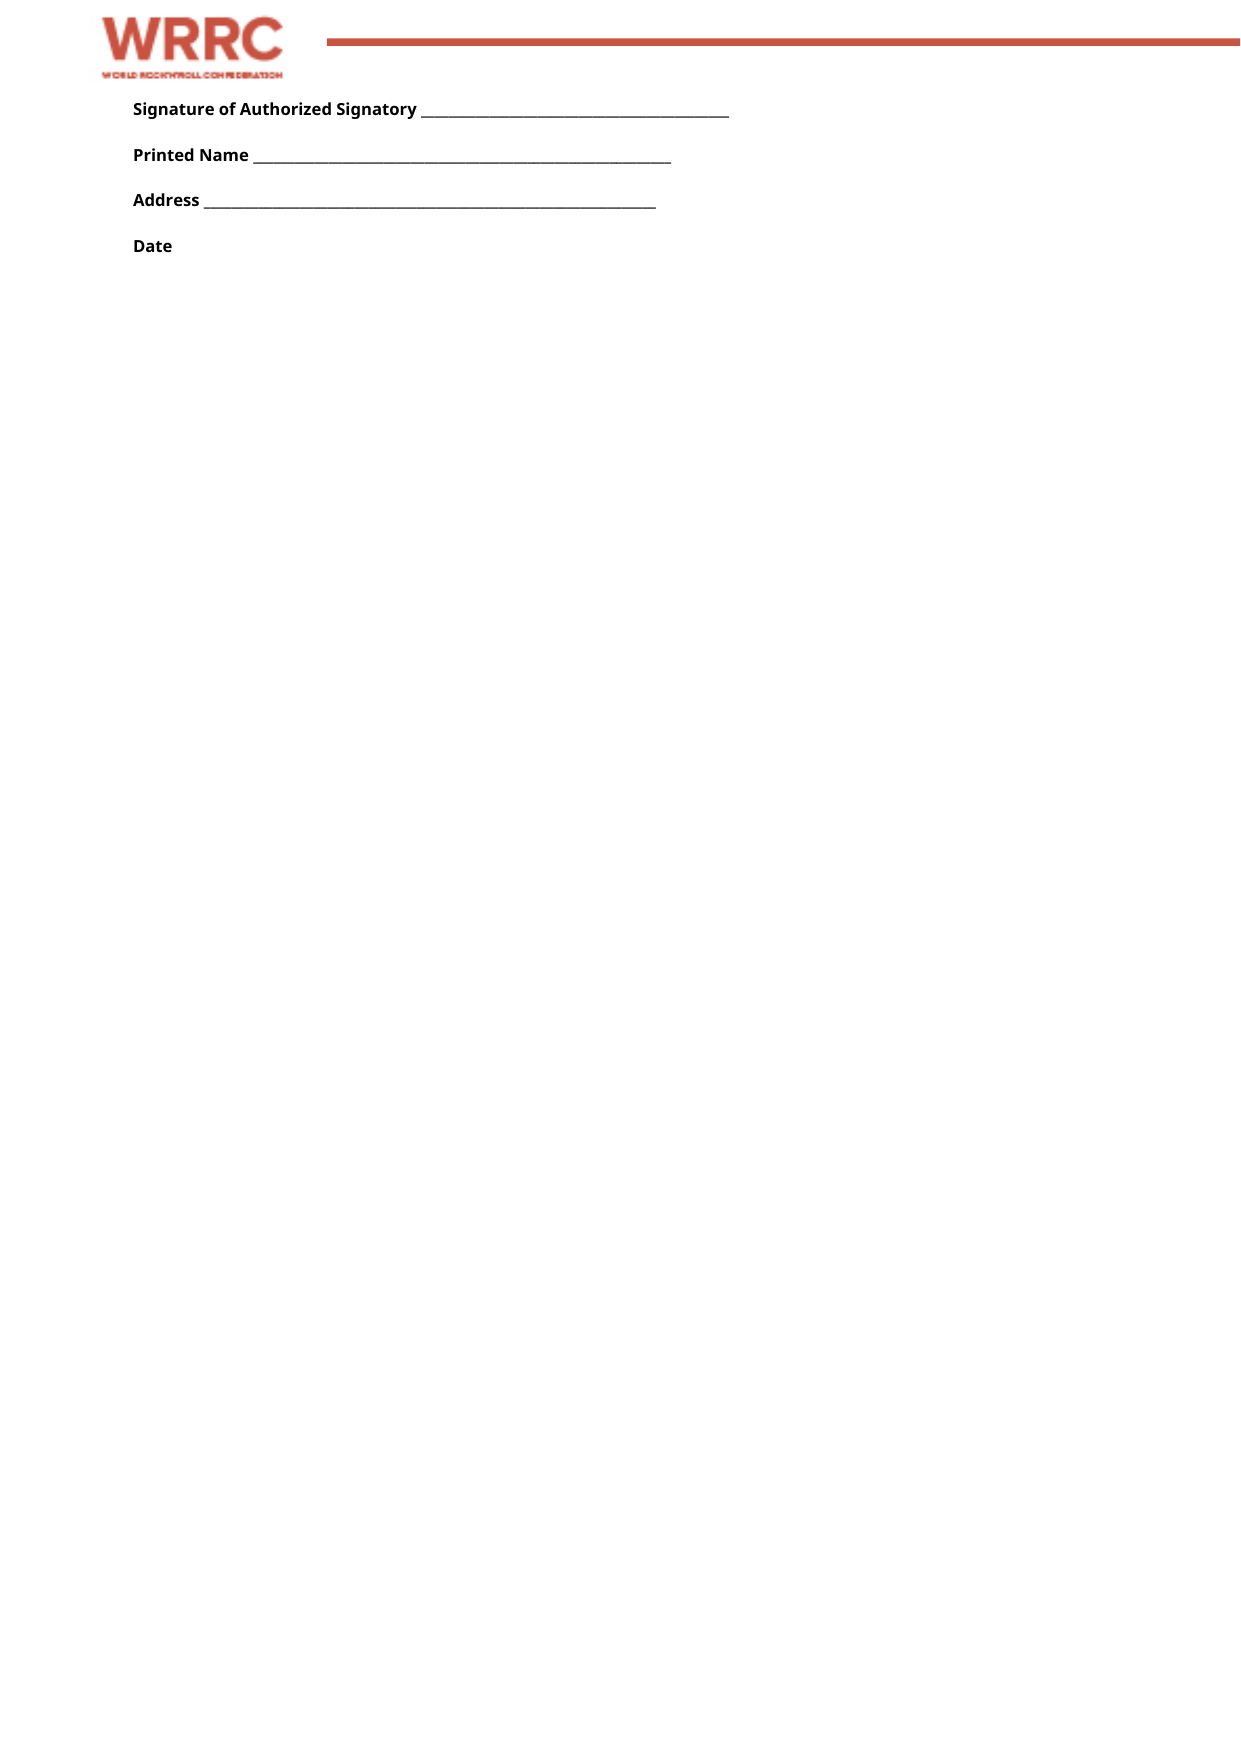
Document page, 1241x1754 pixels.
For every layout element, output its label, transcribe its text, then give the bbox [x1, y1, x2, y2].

text Printed Name _____________________________________________________________ [133, 143, 1152, 166]
subtitle Signature of Authorized Signatory _____________________________________________ [133, 98, 1152, 121]
picture [88, 0, 303, 98]
text Date [133, 234, 1152, 257]
text Address __________________________________________________________________ [133, 189, 1152, 211]
